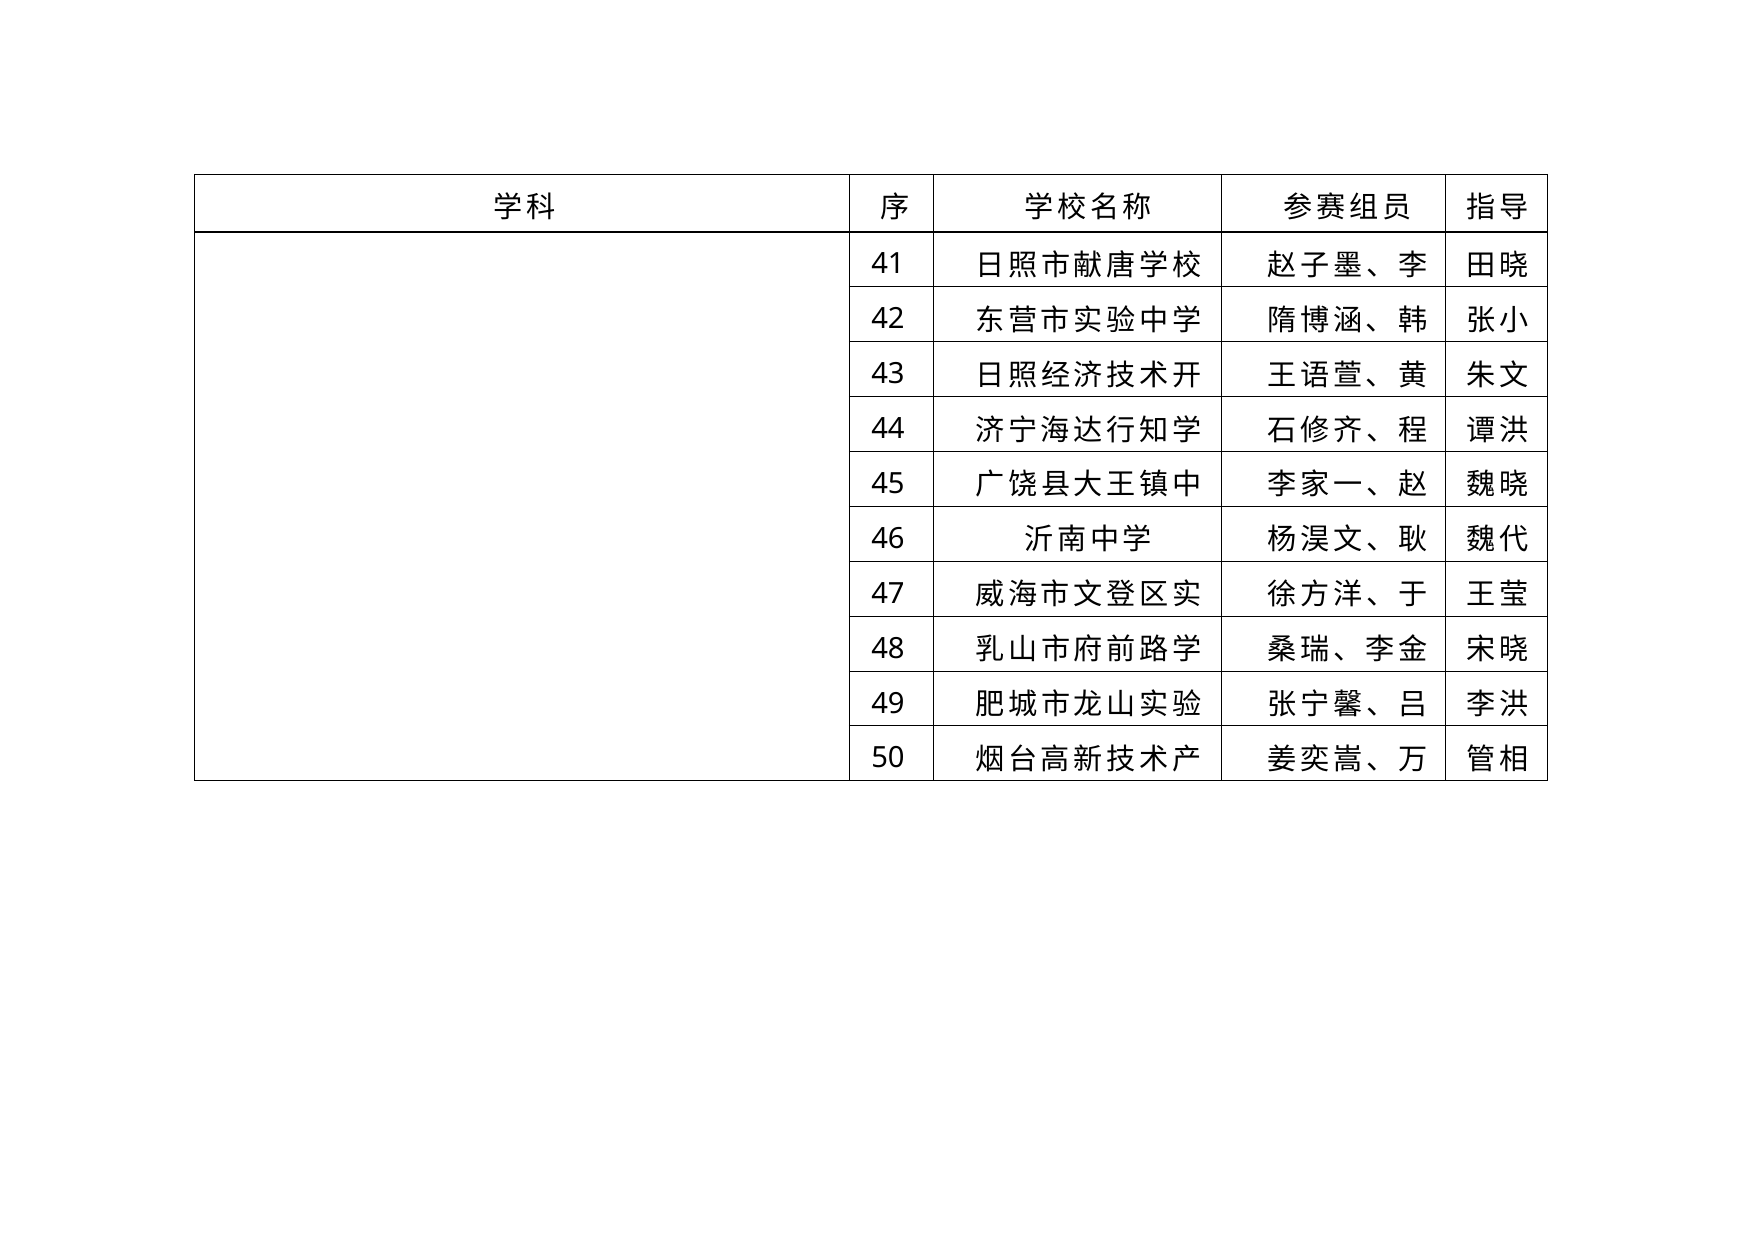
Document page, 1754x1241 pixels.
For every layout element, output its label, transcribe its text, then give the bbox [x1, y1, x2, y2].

table_cell 41 [850, 233, 933, 286]
table_cell 隋博涵、韩书熠、徐子贺 [1222, 287, 1445, 341]
table_cell 田晓娜 [1446, 233, 1547, 286]
table_cell 石修齐、程晓章、丰悦欣 [1222, 397, 1445, 451]
table_cell 东营市实验中学 [934, 287, 1221, 341]
table_cell 管相敏 [1446, 726, 1547, 780]
table_cell 49 [850, 672, 933, 725]
table_cell 日照市献唐学校 [934, 233, 1221, 286]
table_cell 48 [850, 617, 933, 671]
table_cell 乳山市府前路学校 [934, 617, 1221, 671]
table_cell 47 [850, 562, 933, 616]
table_cell 李家一、赵雨潇、许竣翔 [1222, 452, 1445, 506]
table_cell 威海市文登区实验中学 [934, 562, 1221, 616]
table_cell 王莹洁 [1446, 562, 1547, 616]
table_cell 沂南中学 [934, 507, 1221, 561]
table_cell 广饶县大王镇中心初中 [934, 452, 1221, 506]
table_cell 50 [850, 726, 933, 780]
table_cell 46 [850, 507, 933, 561]
table_cell 赵子墨、李其威 [1222, 233, 1445, 286]
table_cell 44 [850, 397, 933, 451]
table_cell 王语萱、黄宝慧、武子钰 [1222, 342, 1445, 396]
table_cell 45 [850, 452, 933, 506]
table_cell 徐方洋、于明鑫、刘浩宇 [1222, 562, 1445, 616]
table_cell 43 [850, 342, 933, 396]
table_cell 日照经济技术开发区实验学校 [934, 342, 1221, 396]
table_header 参赛组员 [1222, 175, 1445, 231]
table_header 序号 [850, 175, 933, 231]
table_cell 张宁馨、吕浩然、张凌萱 [1222, 672, 1445, 725]
table_cell 42 [850, 287, 933, 341]
table_cell 张小通 [1446, 287, 1547, 341]
table_cell 李洪美 [1446, 672, 1547, 725]
table_header 学科 [195, 175, 849, 231]
table_cell 魏代鑫 [1446, 507, 1547, 561]
table_header 指导老师 [1446, 175, 1547, 231]
table_cell 朱文欣 [1446, 342, 1547, 396]
table_cell 济宁海达行知学校 [934, 397, 1221, 451]
table_cell 杨淏文、耿雨桐、刘子烁 [1222, 507, 1445, 561]
table_cell 肥城市龙山实验学校 [934, 672, 1221, 725]
table_cell 谭洪英 [1446, 397, 1547, 451]
table_cell 桑瑞、李金桐、王新迪 [1222, 617, 1445, 671]
table_cell 姜奕嵩、万梓辰、李倩颖 [1222, 726, 1445, 780]
table_cell 魏晓清 [1446, 452, 1547, 506]
table_header 学校名称 [934, 175, 1221, 231]
table_cell 烟台高新技术产业开发区杏坛中学 [934, 726, 1221, 780]
table_cell 宋晓光 [1446, 617, 1547, 671]
